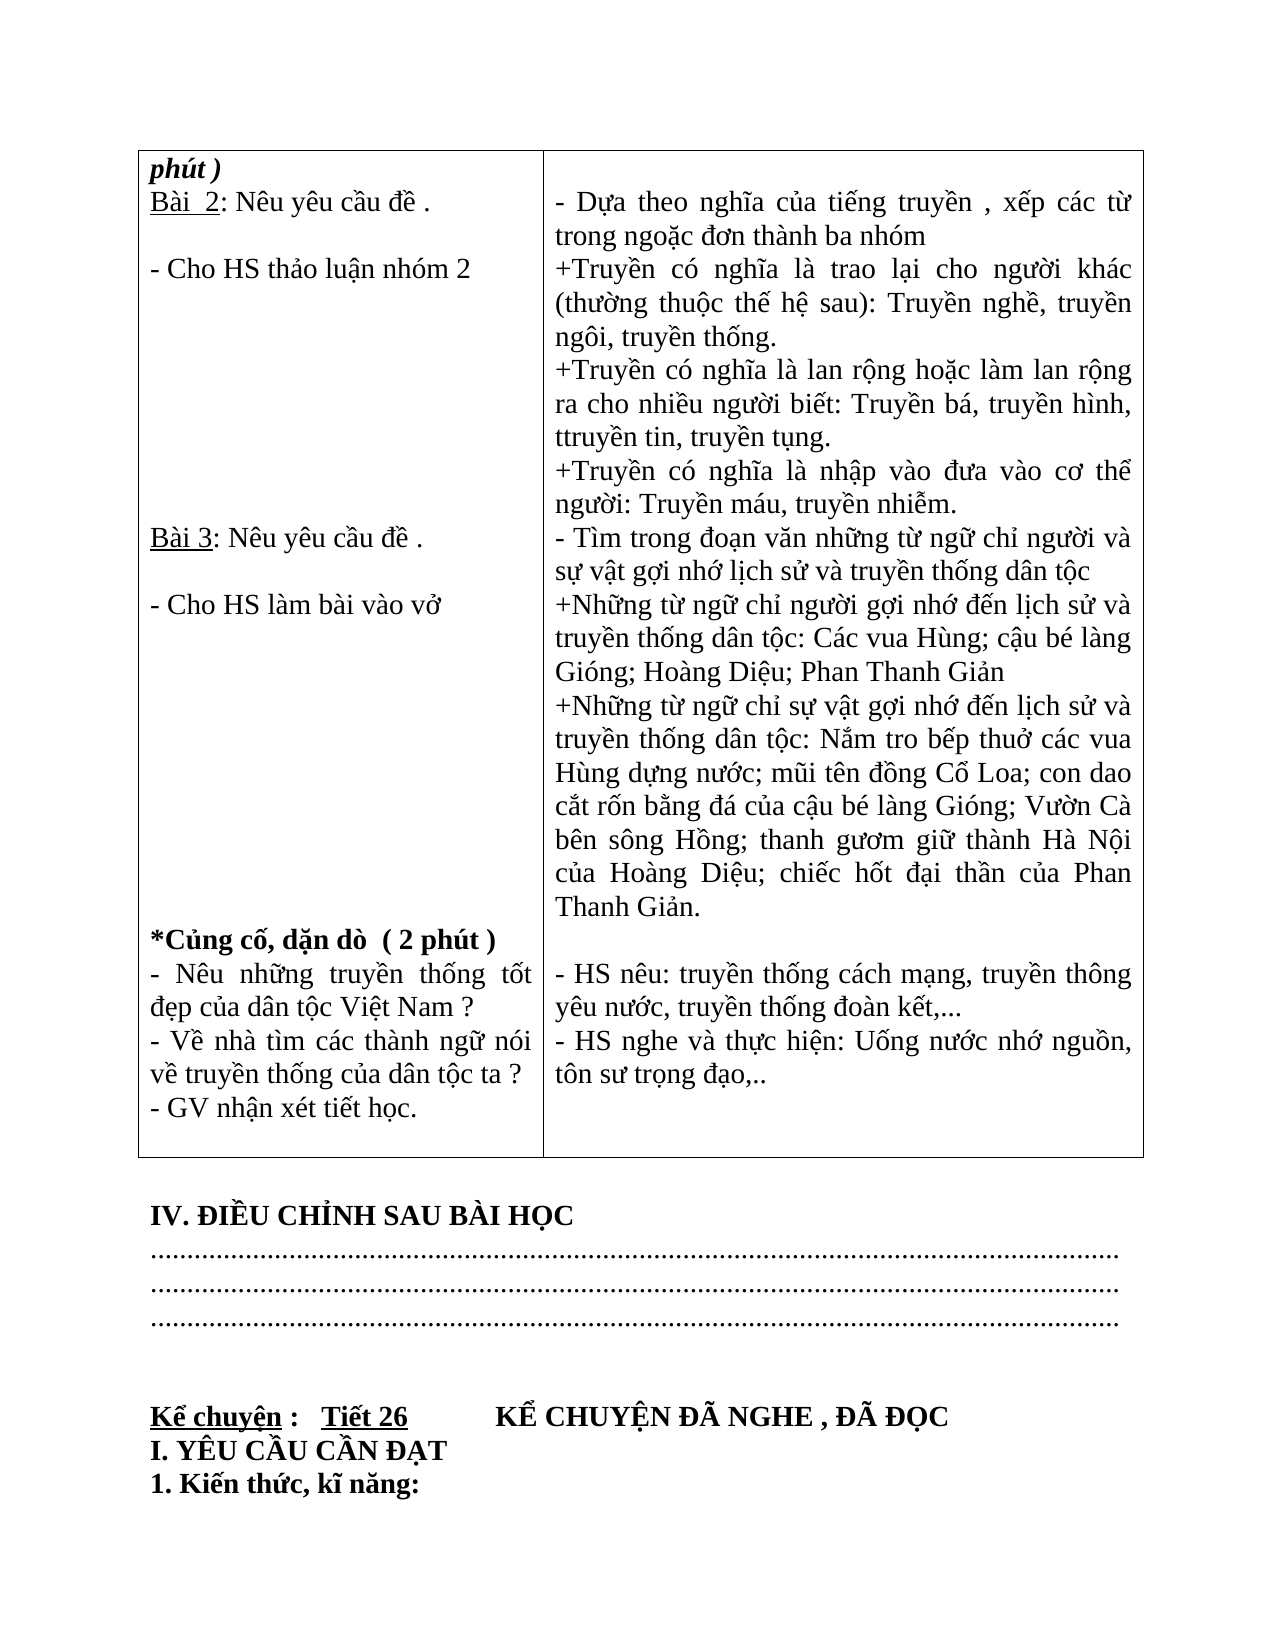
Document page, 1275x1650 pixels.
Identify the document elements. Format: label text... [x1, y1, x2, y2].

text Kể chuyện : Tiết 26 KỂ CHUYỆN ĐÃ NGHE , ĐÃ ĐỌC [150, 1399, 1125, 1433]
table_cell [544, 151, 1143, 1157]
text ............................................................................................................................................................................................................................................................................................................................................................................................................... [150, 1232, 1125, 1332]
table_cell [139, 151, 543, 1157]
text 1. Kiến thức, kĩ năng: [150, 1466, 1125, 1500]
text IV. ĐIỀU CHỈNH SAU BÀI HỌC [150, 1198, 1125, 1232]
text I. YÊU CẦU CẦN ĐẠT [150, 1433, 1125, 1466]
